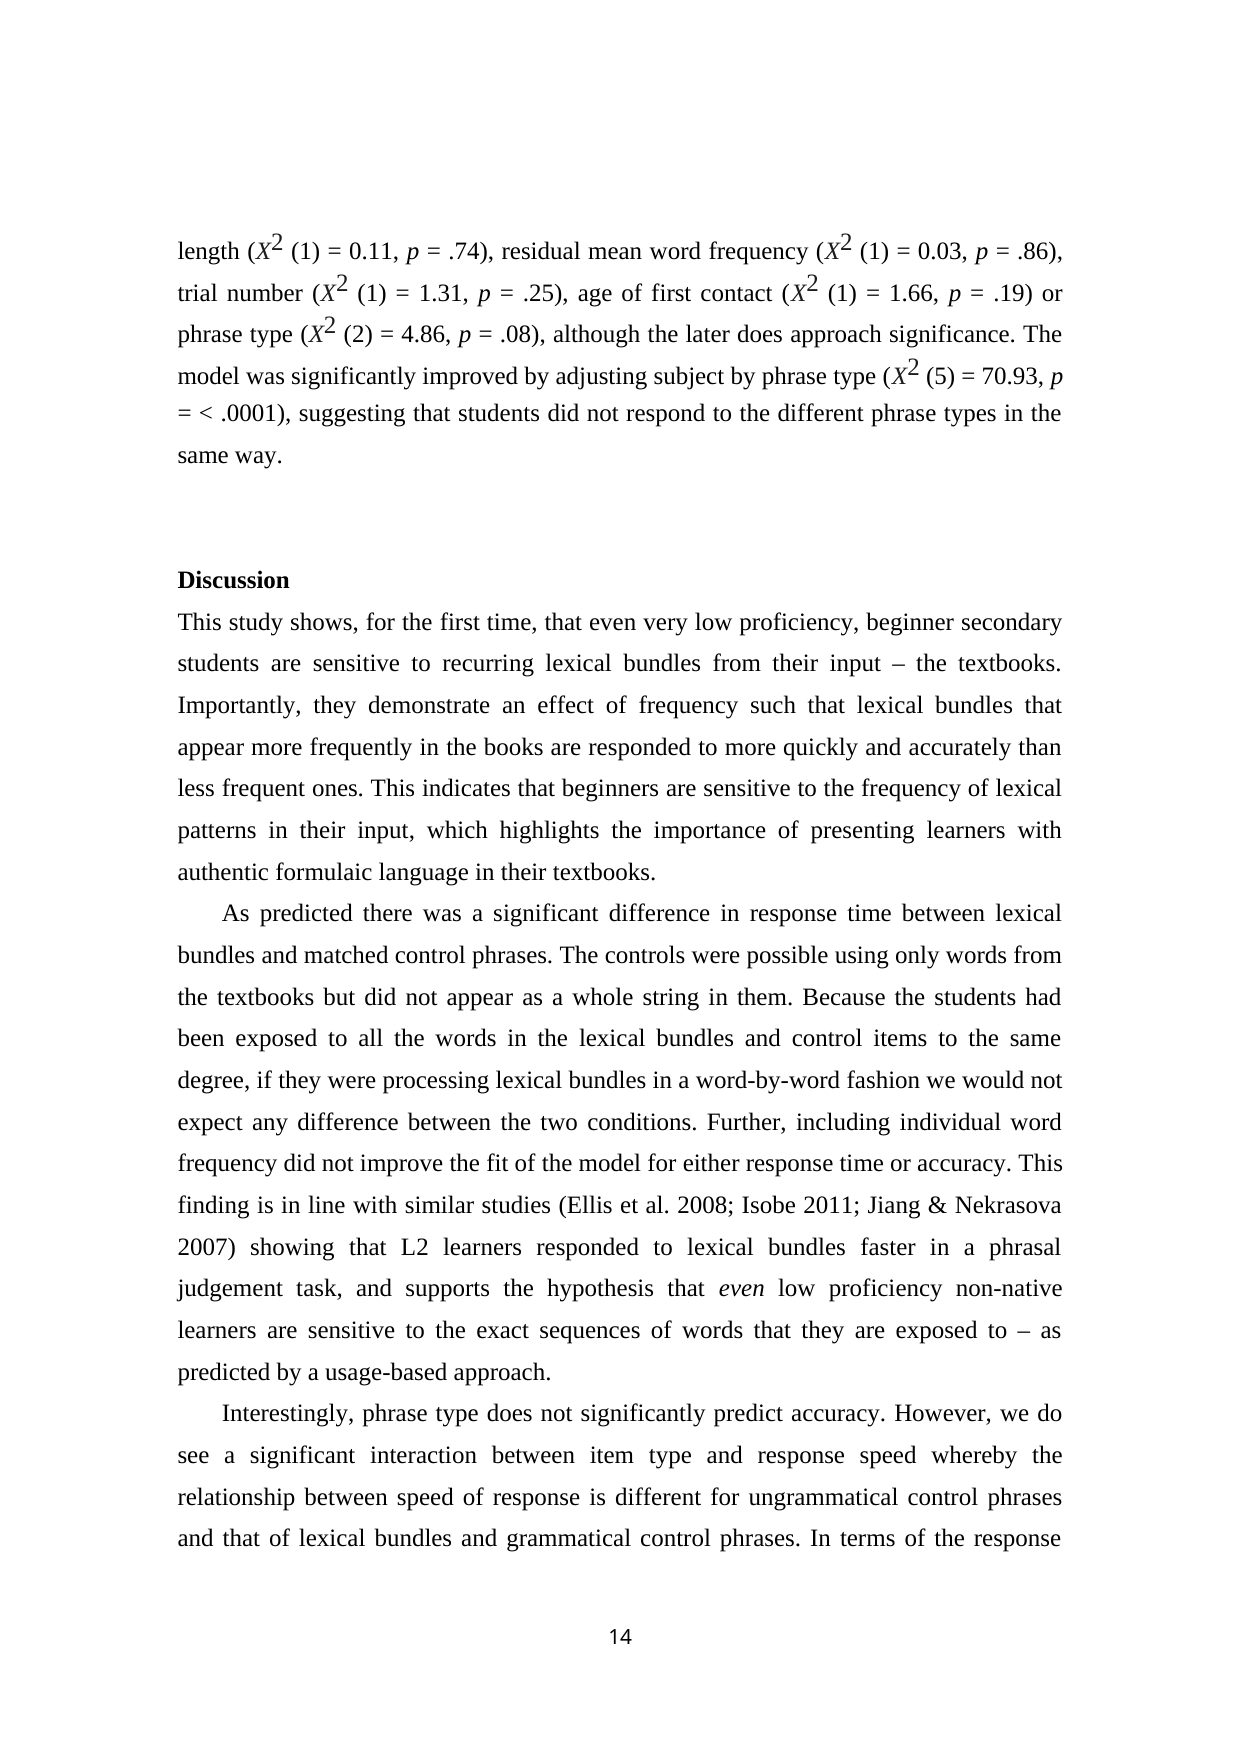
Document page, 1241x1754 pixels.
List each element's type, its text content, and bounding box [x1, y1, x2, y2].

text This study shows, for the first time, that even very low proficiency, beginner secondary students are sensitive to recurring lexical bundles from their input – the textbooks. Importantly, they demonstrate an effect of frequency such that lexical bundles that appear more frequently in the books are responded to more quickly and accurately than less frequent ones. This indicates that beginners are sensitive to the frequency of lexical patterns in their input, which highlights the importance of presenting learners with authentic formulaic language in their textbooks. [177, 600, 1063, 892]
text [177, 1392, 1063, 1558]
text As predicted there was a significant difference in response time between lexical bundles and matched control phrases. The controls were possible using only words from the textbooks but did not appear as a whole string in them. Because the students had been exposed to all the words in the lexical bundles and control items to the same degree, if they were processing lexical bundles in a word-by-word fashion we would not expect any difference between the two conditions. Further, including individual word frequency did not improve the fit of the model for either response time or accuracy. This finding is in line with similar studies (Ellis et al. 2008; Isobe 2011; Jiang & Nekrasova 2007) showing that L2 learners responded to lexical bundles faster in a phrasal judgement task, and supports the hypothesis that even low proficiency non-native learners are sensitive to the exact sequences of words that they are exposed to – as predicted by a usage-based approach. [177, 892, 1063, 1392]
subtitle Discussion [177, 558, 1063, 600]
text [177, 225, 1063, 475]
